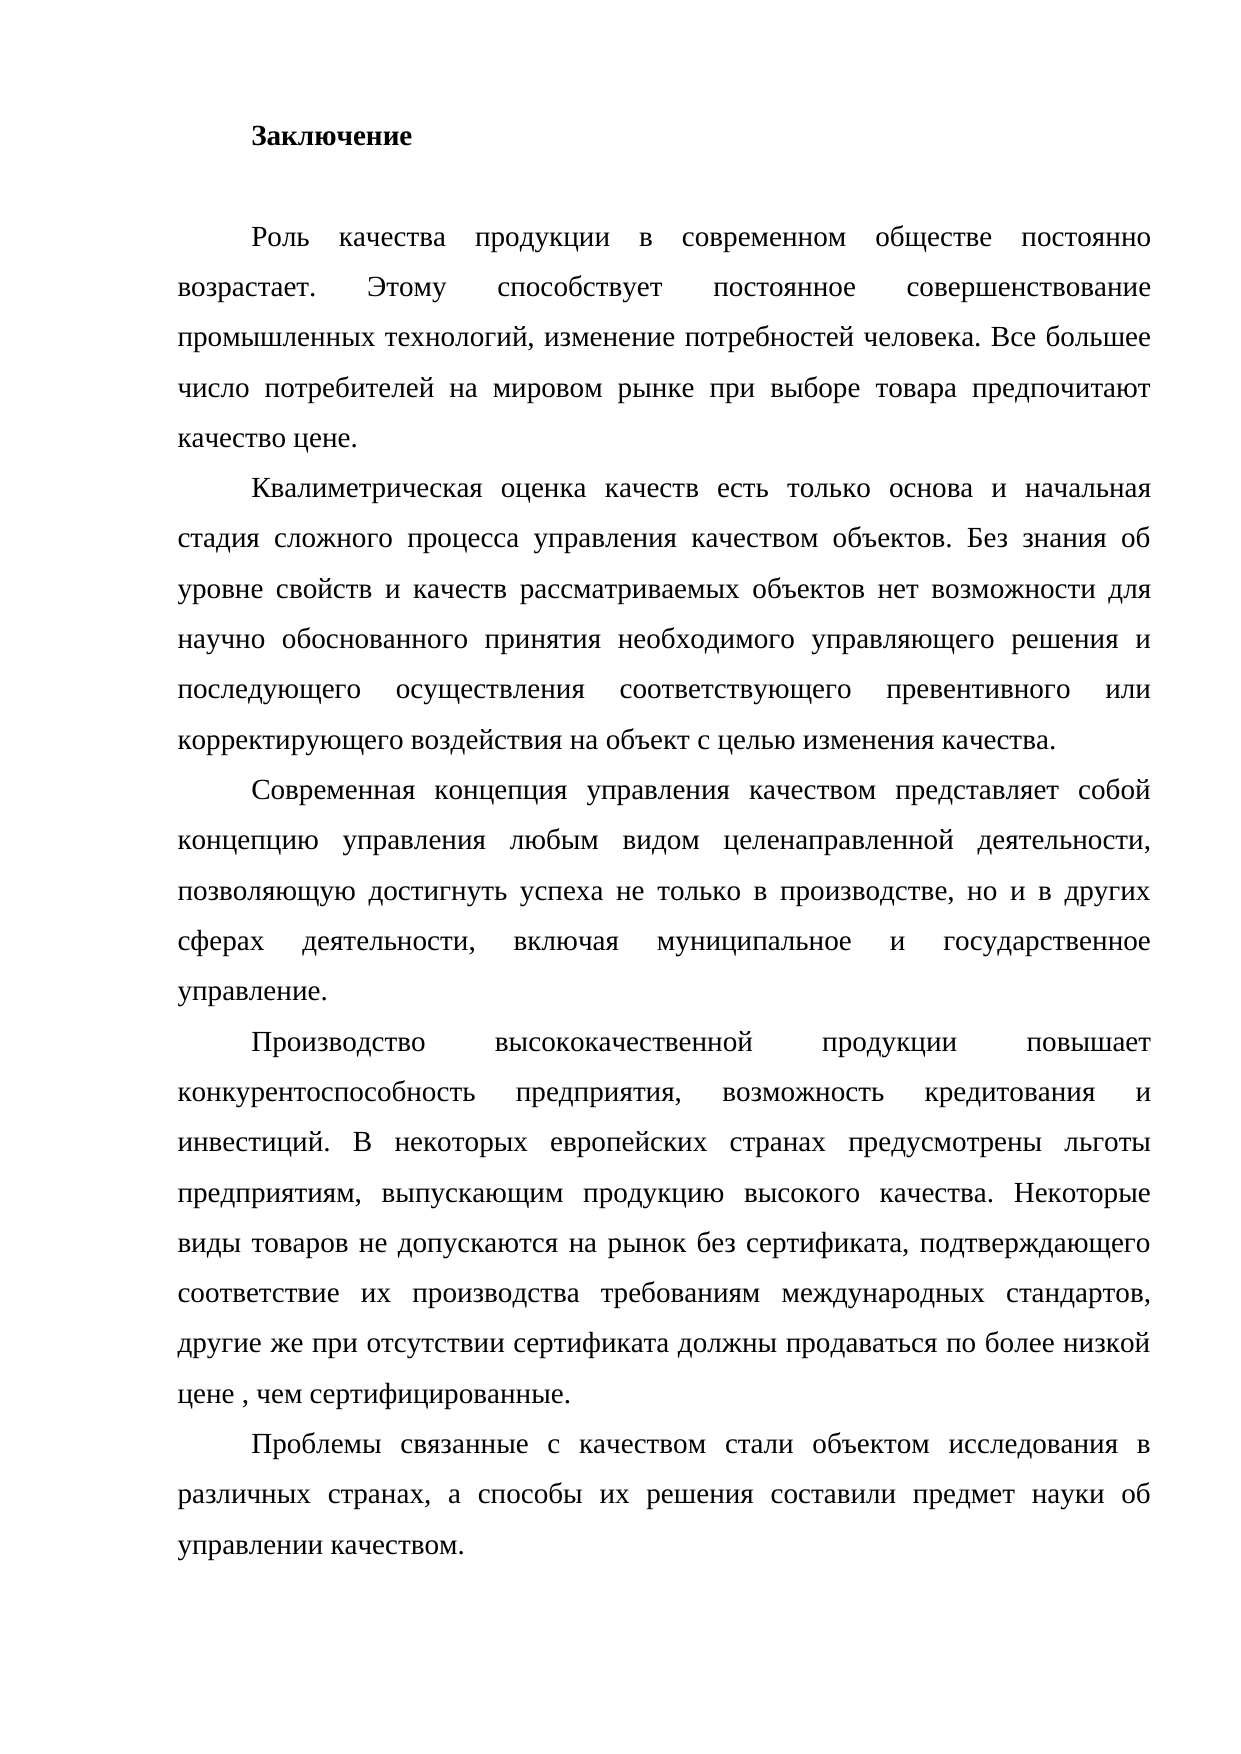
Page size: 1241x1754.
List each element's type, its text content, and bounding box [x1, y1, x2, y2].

text Роль качества продукции в современном обществе постоянно возрастает. Этому способствует постоянное совершенствование промышленных технологий, изменение потребностей человека. Все большее число потребителей на мировом рынке при выборе товара предпочитают качество цене. [177, 219, 1152, 453]
text Проблемы связанные с качеством стали объектом исследования в различных странах, а способы их решения составили предмет науки об управлении качеством. [177, 1426, 1152, 1560]
text Производство высококачественной продукции повышает конкурентоспособность предприятия, возможность кредитования и инвестиций. В некоторых европейских странах предусмотрены льготы предприятиям, выпускающим продукцию высокого качества. Некоторые виды товаров не допускаются на рынок без сертификата, подтверждающего соответствие их производства требованиям международных стандартов, другие же при отсутствии сертификата должны продаваться по более низкой цене , чем сертифицированные. [177, 1024, 1152, 1409]
text Современная концепция управления качеством представляет собой концепцию управления любым видом целенаправленной деятельности, позволяющую достигнуть успеха не только в производстве, но и в других сферах деятельности, включая муниципальное и государственное управление. [177, 772, 1152, 1007]
text Квалиметрическая оценка качеств есть только основа и начальная стадия сложного процесса управления качеством объектов. Без знания об уровне свойств и качеств рассматриваемых объектов нет возможности для научно обоснованного принятия необходимого управляющего решения и последующего осуществления соответствующего превентивного или корректирующего воздействия на объект с целью изменения качества. [177, 470, 1152, 755]
text Заключение [177, 118, 1152, 152]
